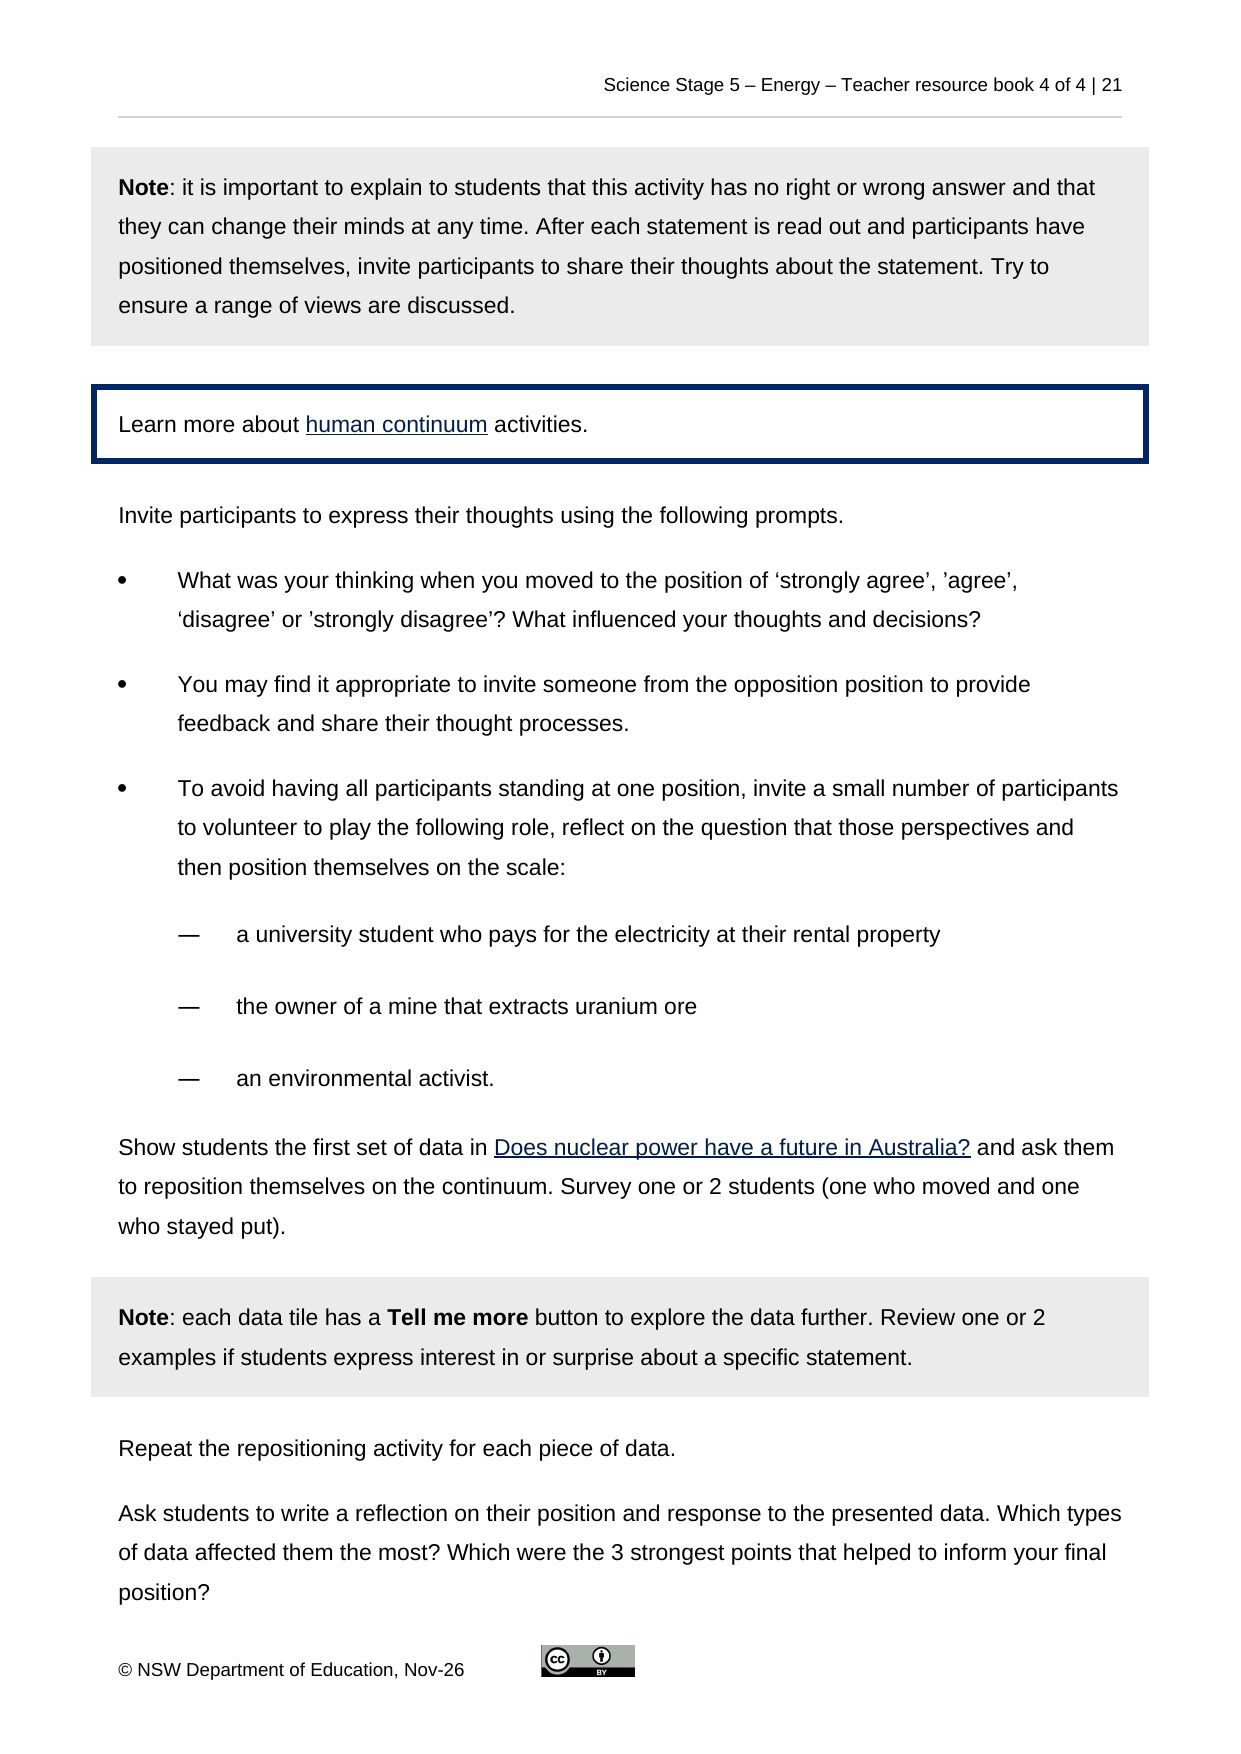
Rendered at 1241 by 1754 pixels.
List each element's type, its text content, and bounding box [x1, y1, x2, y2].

text Invite participants to express their thoughts using the following prompts. [118, 502, 1122, 529]
list What was your thinking when you moved to the position of ‘strongly agree’, ’agree’, ‘disagree’ or ’strongly disagree’? What influenced your thoughts and decisions? [118, 567, 1122, 633]
text Repeat the repositioning activity for each piece of data. [118, 1435, 1122, 1462]
picture [541, 1645, 635, 1677]
text Show students the first set of data in Does nuclear power have a future in Australia? and ask them to reposition themselves on the continuum. Survey one or 2 students (one who moved and one who stayed put). [118, 1134, 1122, 1239]
text Learn more about human continuum activities. [97, 390, 1143, 458]
text Note: each data tile has a Tell me more button to explore the data further. Review one or 2 examples if students express interest in or surprise about a specific statement. [97, 1284, 1143, 1391]
list a university student who pays for the electricity at their rental property [177, 918, 1122, 949]
list the owner of a mine that extracts uranium ore [177, 990, 1122, 1021]
text Ask students to write a reflection on their position and response to the presented data. Which types of data affected them the most? Which were the 3 strongest points that helped to inform your final position? [118, 1500, 1122, 1605]
list an environmental activist. [177, 1062, 1122, 1093]
list You may find it appropriate to invite someone from the opposition position to provide feedback and share their thought processes. [118, 671, 1122, 737]
text Note: it is important to explain to students that this activity has no right or wrong answer and that they can change their minds at any time. After each statement is read out and participants have positioned themselves, invite participants to share their thoughts about the statement. Try to ensure a range of views are discussed. [97, 153, 1143, 339]
list To avoid having all participants standing at one position, invite a small number of participants to volunteer to play the following role, reflect on the question that those perspectives and then position themselves on the scale: [118, 775, 1122, 880]
